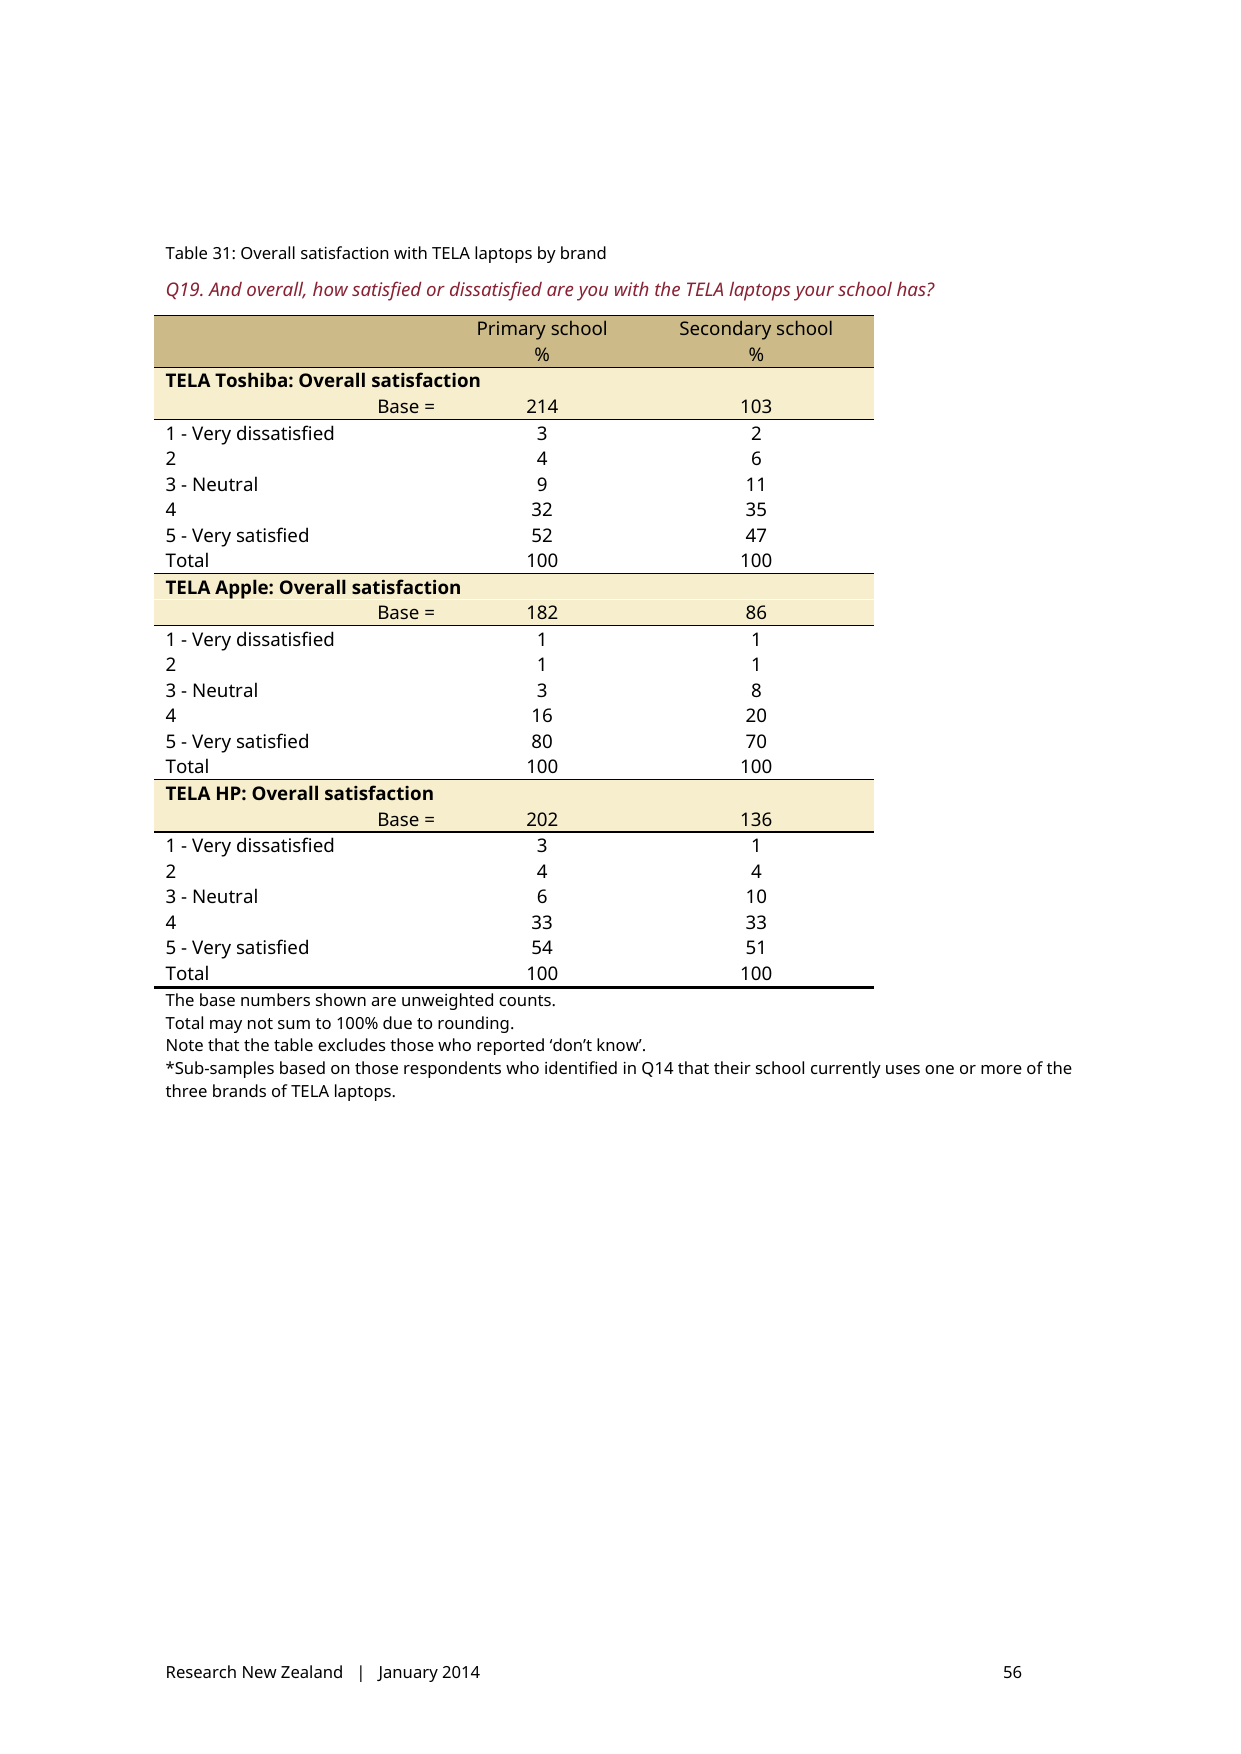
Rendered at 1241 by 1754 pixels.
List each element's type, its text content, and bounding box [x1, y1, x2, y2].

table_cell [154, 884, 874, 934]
text The base numbers shown are unweighted counts. [165, 989, 1075, 1011]
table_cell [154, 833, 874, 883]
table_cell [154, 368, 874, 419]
text Q19. And overall, how satisfied or dissatisfied are you with the TELA laptops your school has? [165, 277, 1075, 302]
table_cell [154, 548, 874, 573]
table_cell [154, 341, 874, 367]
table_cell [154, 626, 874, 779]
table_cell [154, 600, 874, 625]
text *Sub-samples based on those respondents who identified in Q14 that their school currently uses one or more of the three brands of TELA laptops. [165, 1057, 1075, 1102]
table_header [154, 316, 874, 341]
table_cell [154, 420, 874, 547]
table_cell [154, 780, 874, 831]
text Note that the table excludes those who reported ‘don’t know’. [165, 1034, 1075, 1057]
text Total may not sum to 100% due to rounding. [165, 1011, 1075, 1034]
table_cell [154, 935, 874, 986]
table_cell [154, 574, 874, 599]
